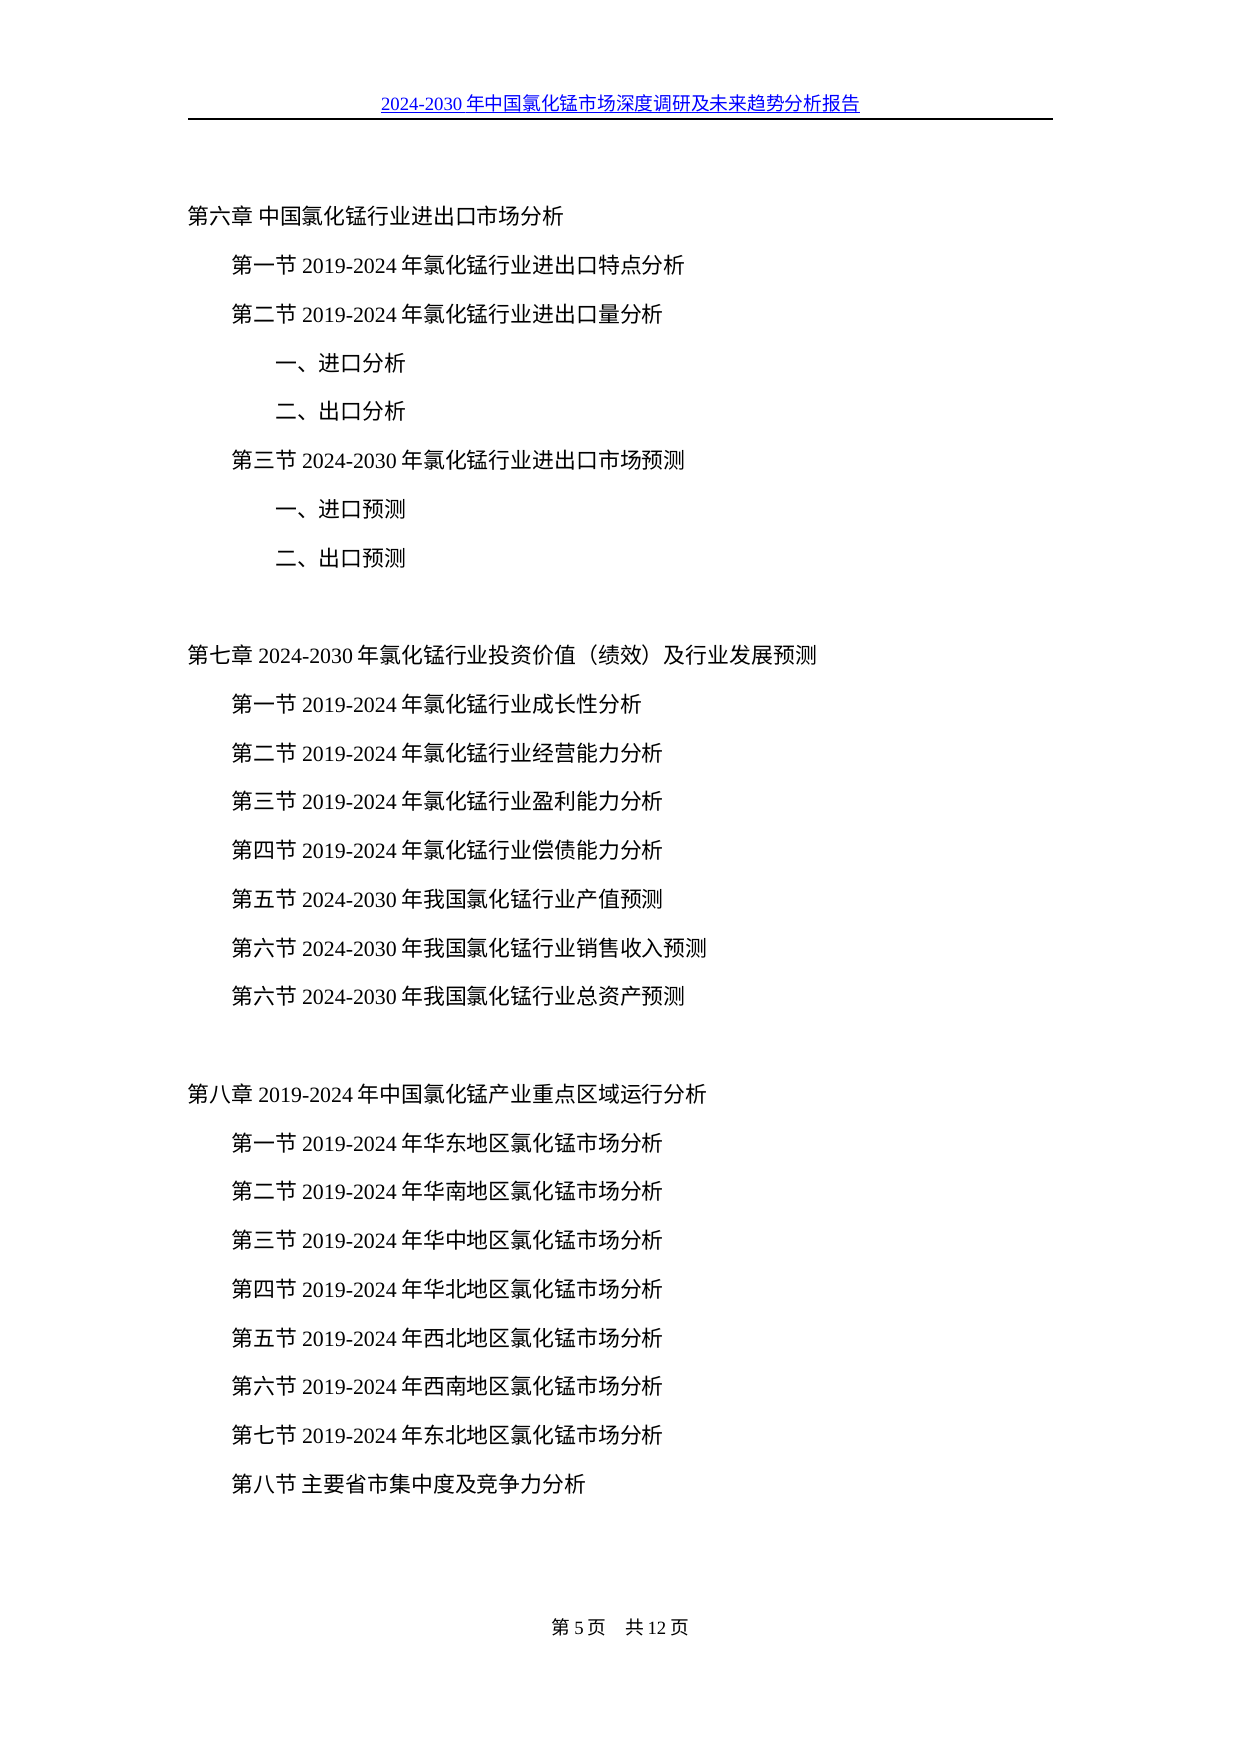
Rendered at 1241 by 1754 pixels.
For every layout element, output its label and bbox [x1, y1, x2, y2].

text [187, 150, 1053, 1499]
